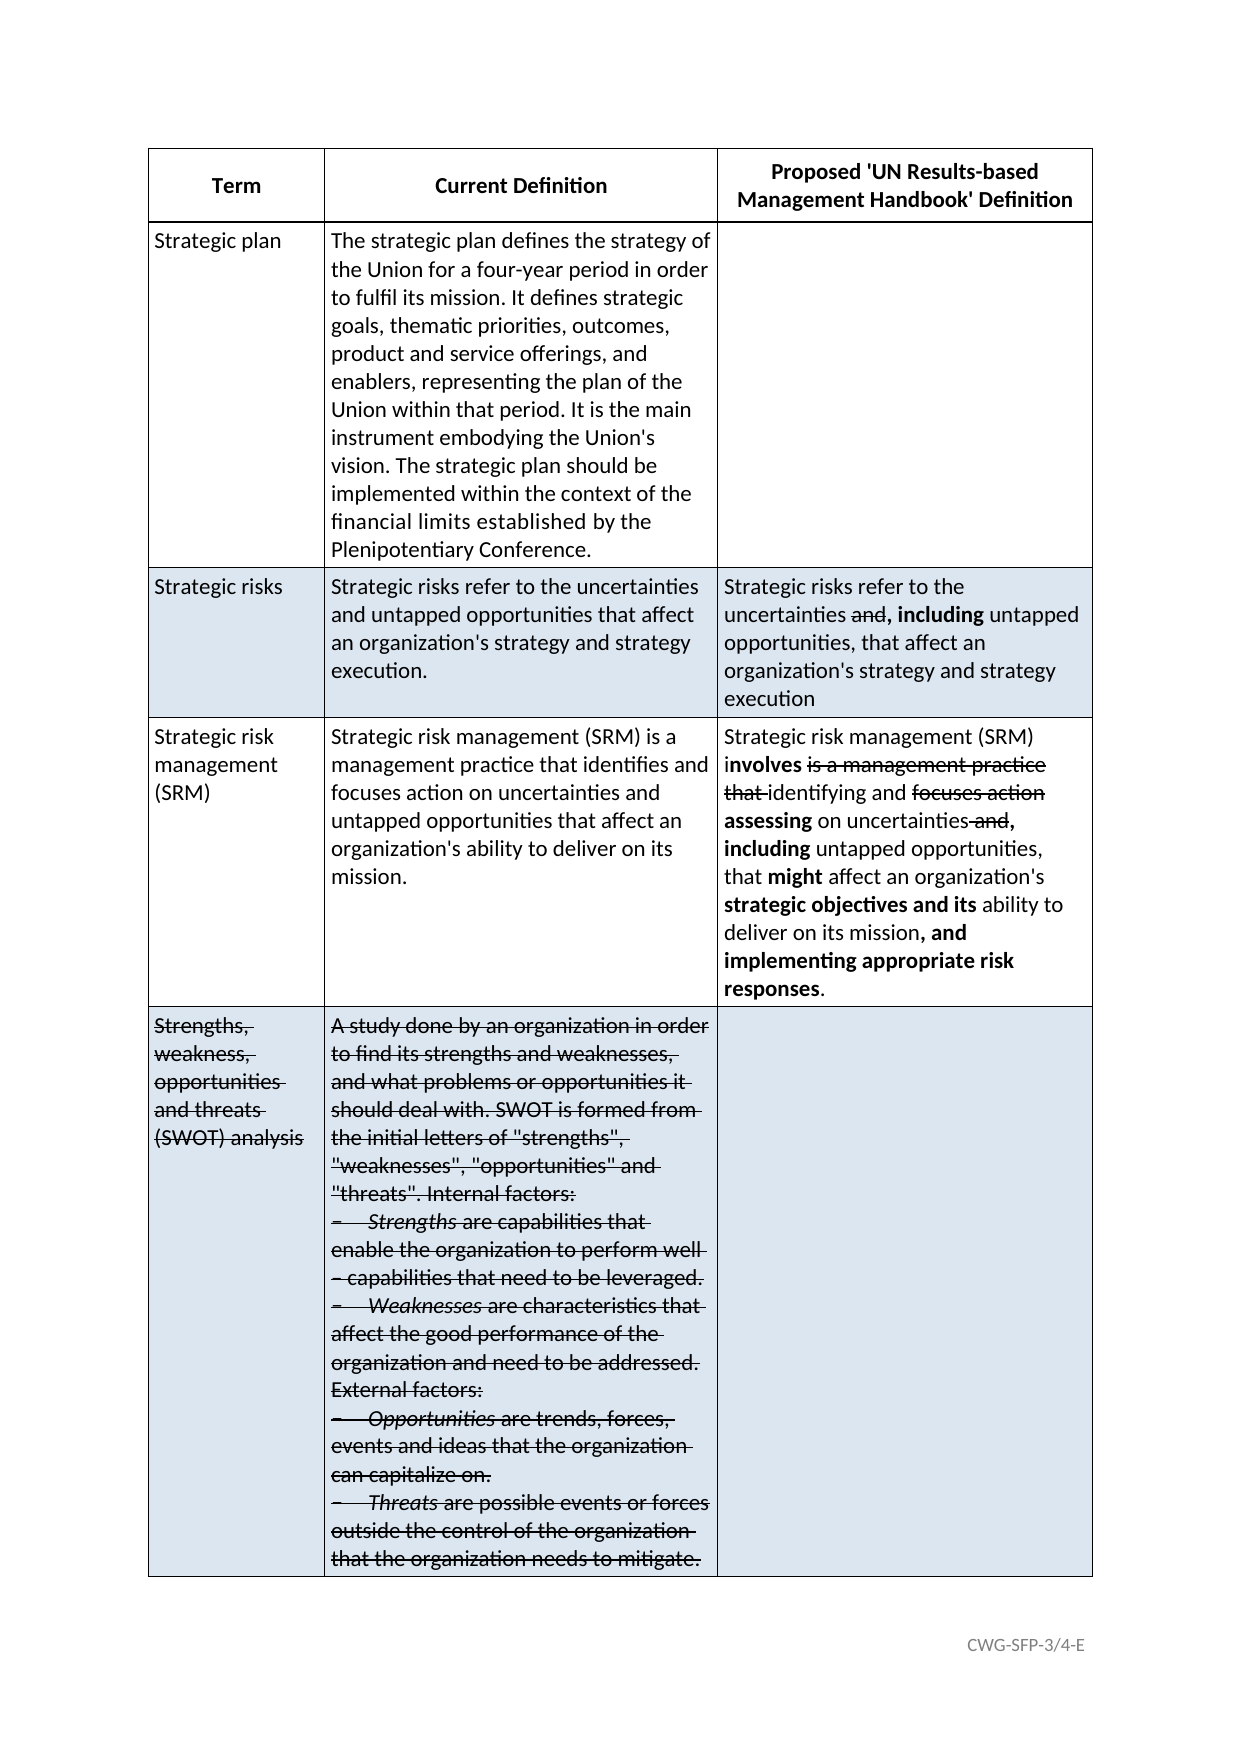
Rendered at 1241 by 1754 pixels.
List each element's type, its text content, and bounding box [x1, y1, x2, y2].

table_cell [718, 1007, 1092, 1576]
table_cell Strategic risks refer to the uncertainties and untapped opportunities that affect an organization's strategy and strategy execution. [325, 568, 717, 717]
table_cell Strategic plan [149, 223, 324, 567]
table_header Term [149, 149, 324, 221]
table_cell Strengths, weakness, opportunities and threats (SWOT) analysis [149, 1007, 324, 1576]
table_cell Strategic risks refer to the uncertainties and, including untapped opportunities, that affect an organization's strategy and strategy execution [718, 568, 1092, 717]
table_cell Strategic risk management (SRM) involves is a management practice that identifying and focuses action assessing on uncertainties and, including untapped opportunities, that might affect an organization's strategic objectives and its ability to deliver on its mission, and implementing appropriate risk responses. [718, 718, 1092, 1006]
table_header Current Definition [325, 149, 717, 221]
table_cell Strategic risks [149, 568, 324, 717]
table_cell A study done by an organization in order to find its strengths and weaknesses, and what problems or opportunities it should deal with. SWOT is formed from the initial letters of "strengths", "weaknesses", "opportunities" and "threats". Internal factors: − Strengths are capabilities that enable the organization to perform well – capabilities that need to be leveraged. − Weaknesses are characteristics that affect the good performance of the organization and need to be addressed. External factors: − Opportunities are trends, forces, events and ideas that the organization can capitalize on. − Threats are possible events or forces outside the control of the organization that the organization needs to mitigate. [325, 1007, 717, 1576]
table_cell The strategic plan defines the strategy of the Union for a four-year period in order to fulfil its mission. It defines strategic goals, thematic priorities, outcomes, product and service offerings, and enablers, representing the plan of the Union within that period. It is the main instrument embodying the Union's vision. The strategic plan should be implemented within the context of the financial limits established by the Plenipotentiary Conference. [325, 223, 717, 567]
table_cell [718, 223, 1092, 567]
table_header Proposed 'UN Results-based Management Handbook' Definition [718, 149, 1092, 221]
table_cell Strategic risk management (SRM) is a management practice that identifies and focuses action on uncertainties and untapped opportunities that affect an organization's ability to deliver on its mission. [325, 718, 717, 1006]
table_cell Strategic risk management (SRM) [149, 718, 324, 1006]
